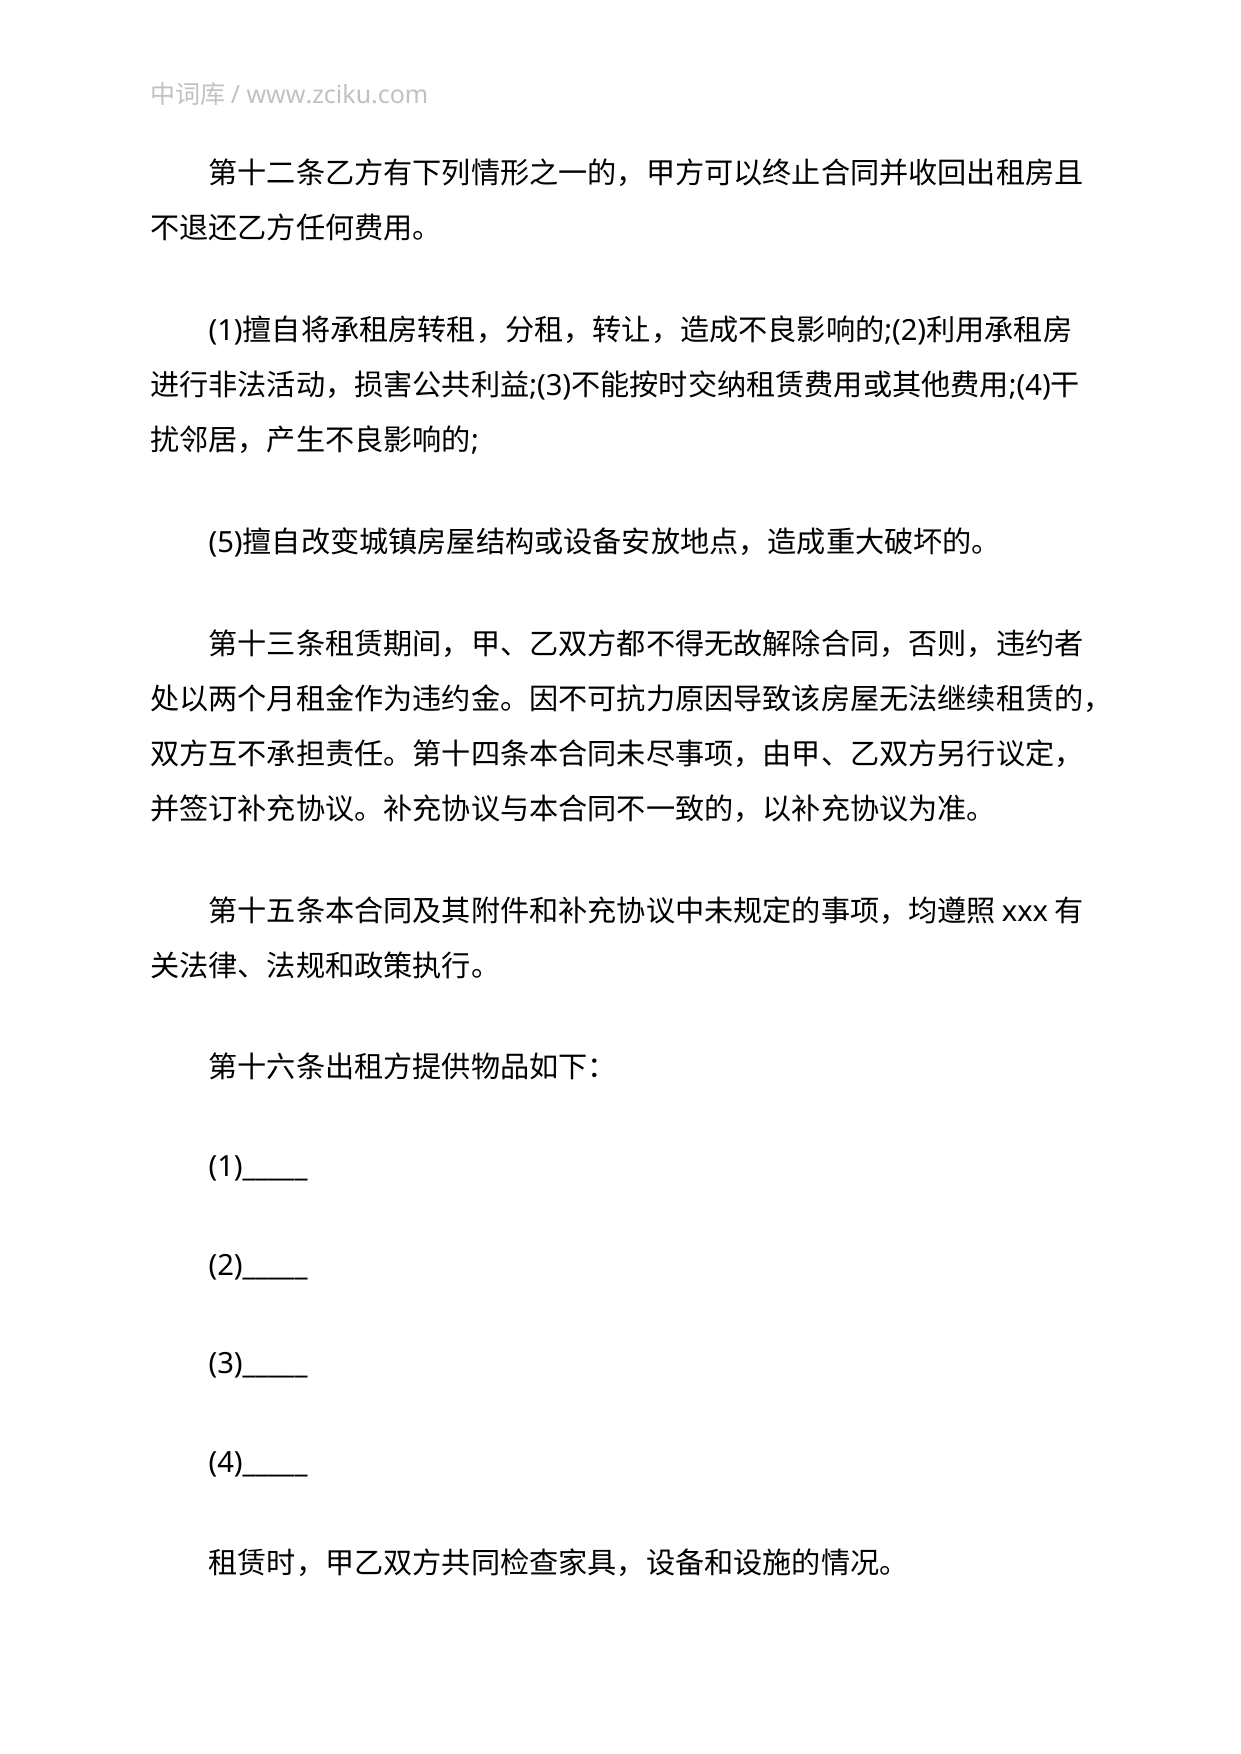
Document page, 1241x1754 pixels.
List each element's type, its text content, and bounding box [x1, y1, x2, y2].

text 租赁时，甲乙双方共同检查家具，设备和设施的情况。 [150, 1539, 1090, 1582]
text (3)_____ [150, 1342, 1090, 1382]
text (4)_____ [150, 1441, 1090, 1481]
text (5)擅自改变城镇房屋结构或设备安放地点，造成重大破坏的。 [150, 519, 1090, 561]
text 第十二条乙方有下列情形之一的，甲方可以终止合同并收回出租房且不退还乙方任何费用。 [150, 150, 1090, 247]
text (1)擅自将承租房转租，分租，转让，造成不良影响的;(2)利用承租房进行非法活动，损害公共利益;(3)不能按时交纳租赁费用或其他费用;(4)干扰邻居，产生不良影响的; [150, 307, 1090, 459]
text 第十五条本合同及其附件和补充协议中未规定的事项，均遵照xxx有关法律、法规和政策执行。 [150, 887, 1090, 984]
text 第十六条出租方提供物品如下： [150, 1044, 1090, 1086]
text (1)_____ [150, 1146, 1090, 1185]
text (2)_____ [150, 1244, 1090, 1284]
text 第十三条租赁期间，甲、乙双方都不得无故解除合同，否则，违约者处以两个月租金作为违约金。因不可抗力原因导致该房屋无法继续租赁的，双方互不承担责任。第十四条本合同未尽事项，由甲、乙双方另行议定，并签订补充协议。补充协议与本合同不一致的，以补充协议为准。 [150, 621, 1090, 828]
